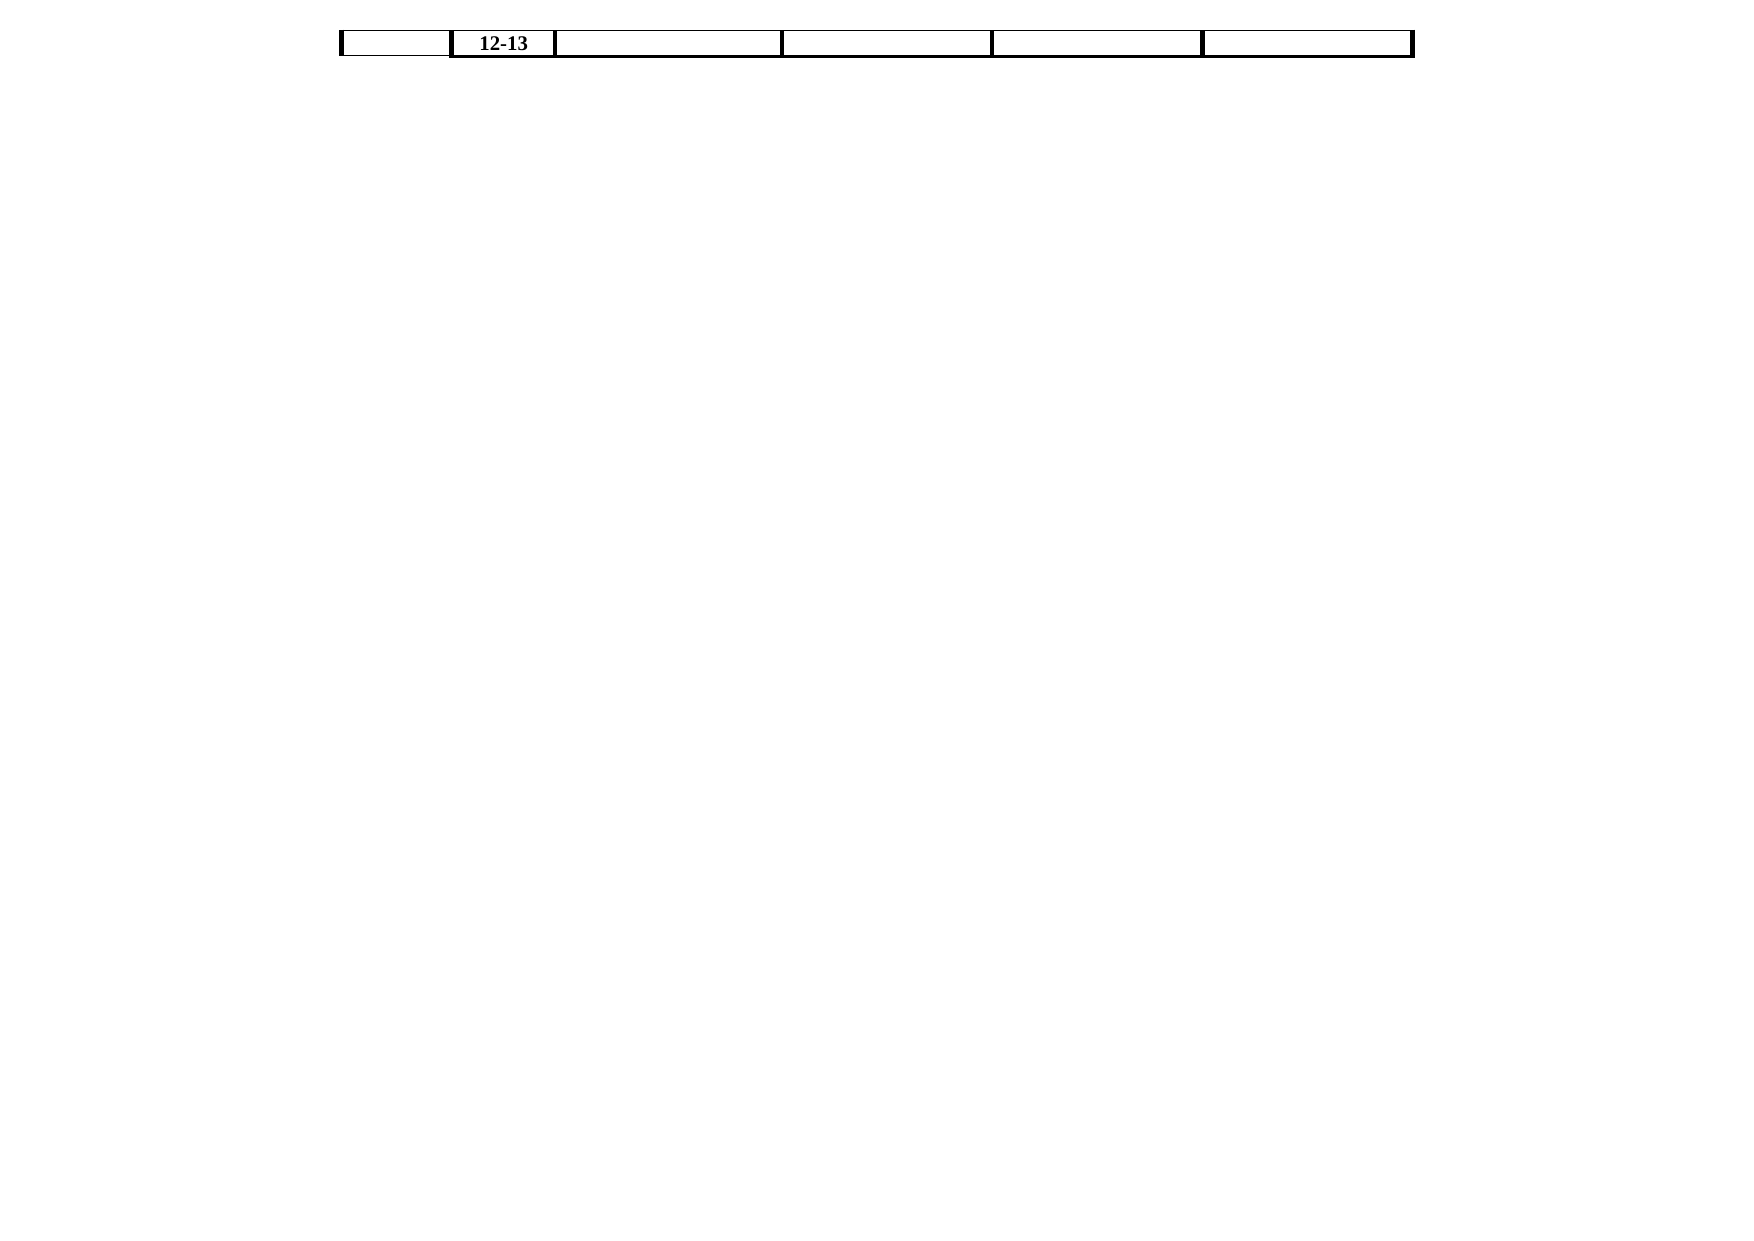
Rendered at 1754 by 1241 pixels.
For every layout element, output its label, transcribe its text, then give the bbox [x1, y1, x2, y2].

table_cell 12-13 [454, 31, 553, 55]
table_cell [557, 31, 780, 55]
table_cell [1205, 31, 1410, 55]
table_cell [784, 31, 990, 55]
table_cell [994, 31, 1200, 55]
